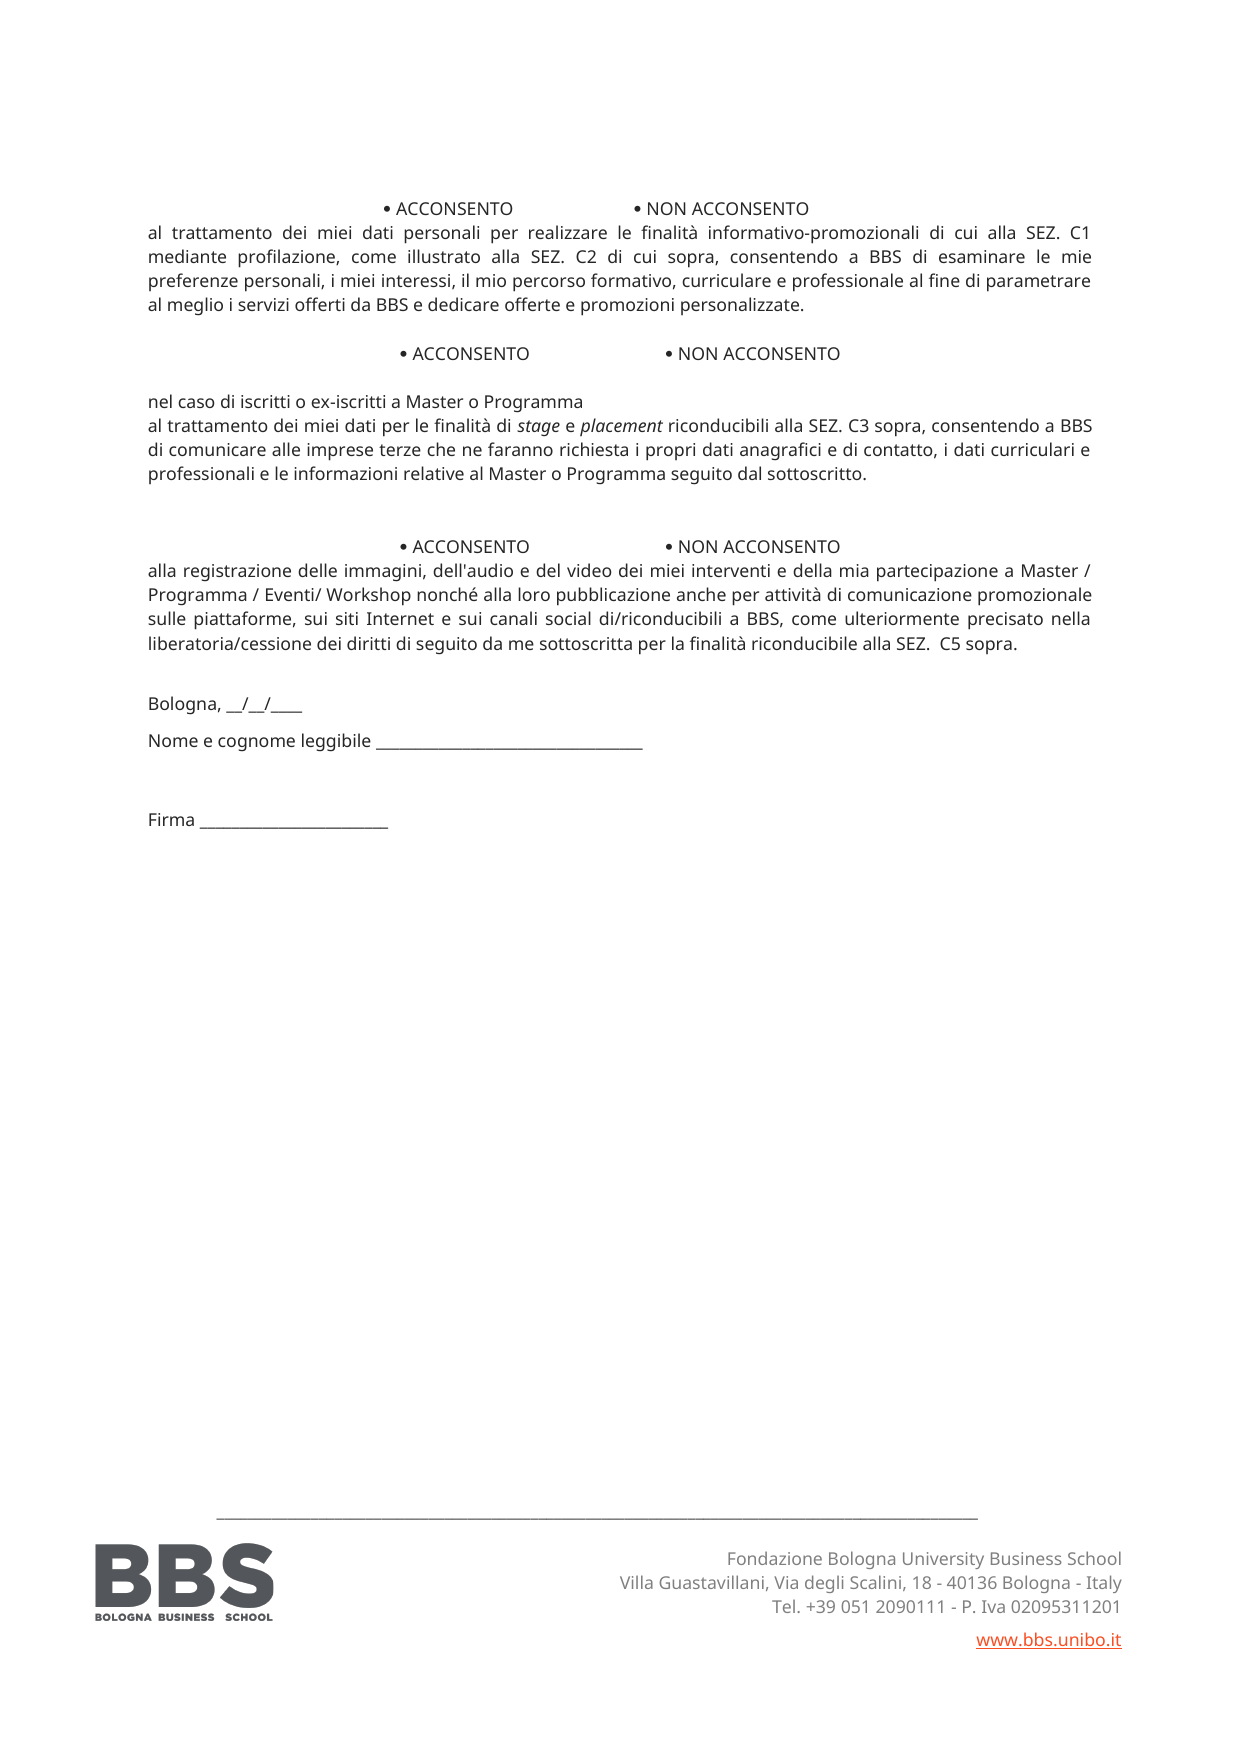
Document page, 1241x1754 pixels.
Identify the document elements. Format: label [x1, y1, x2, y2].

picture [95, 1543, 274, 1621]
